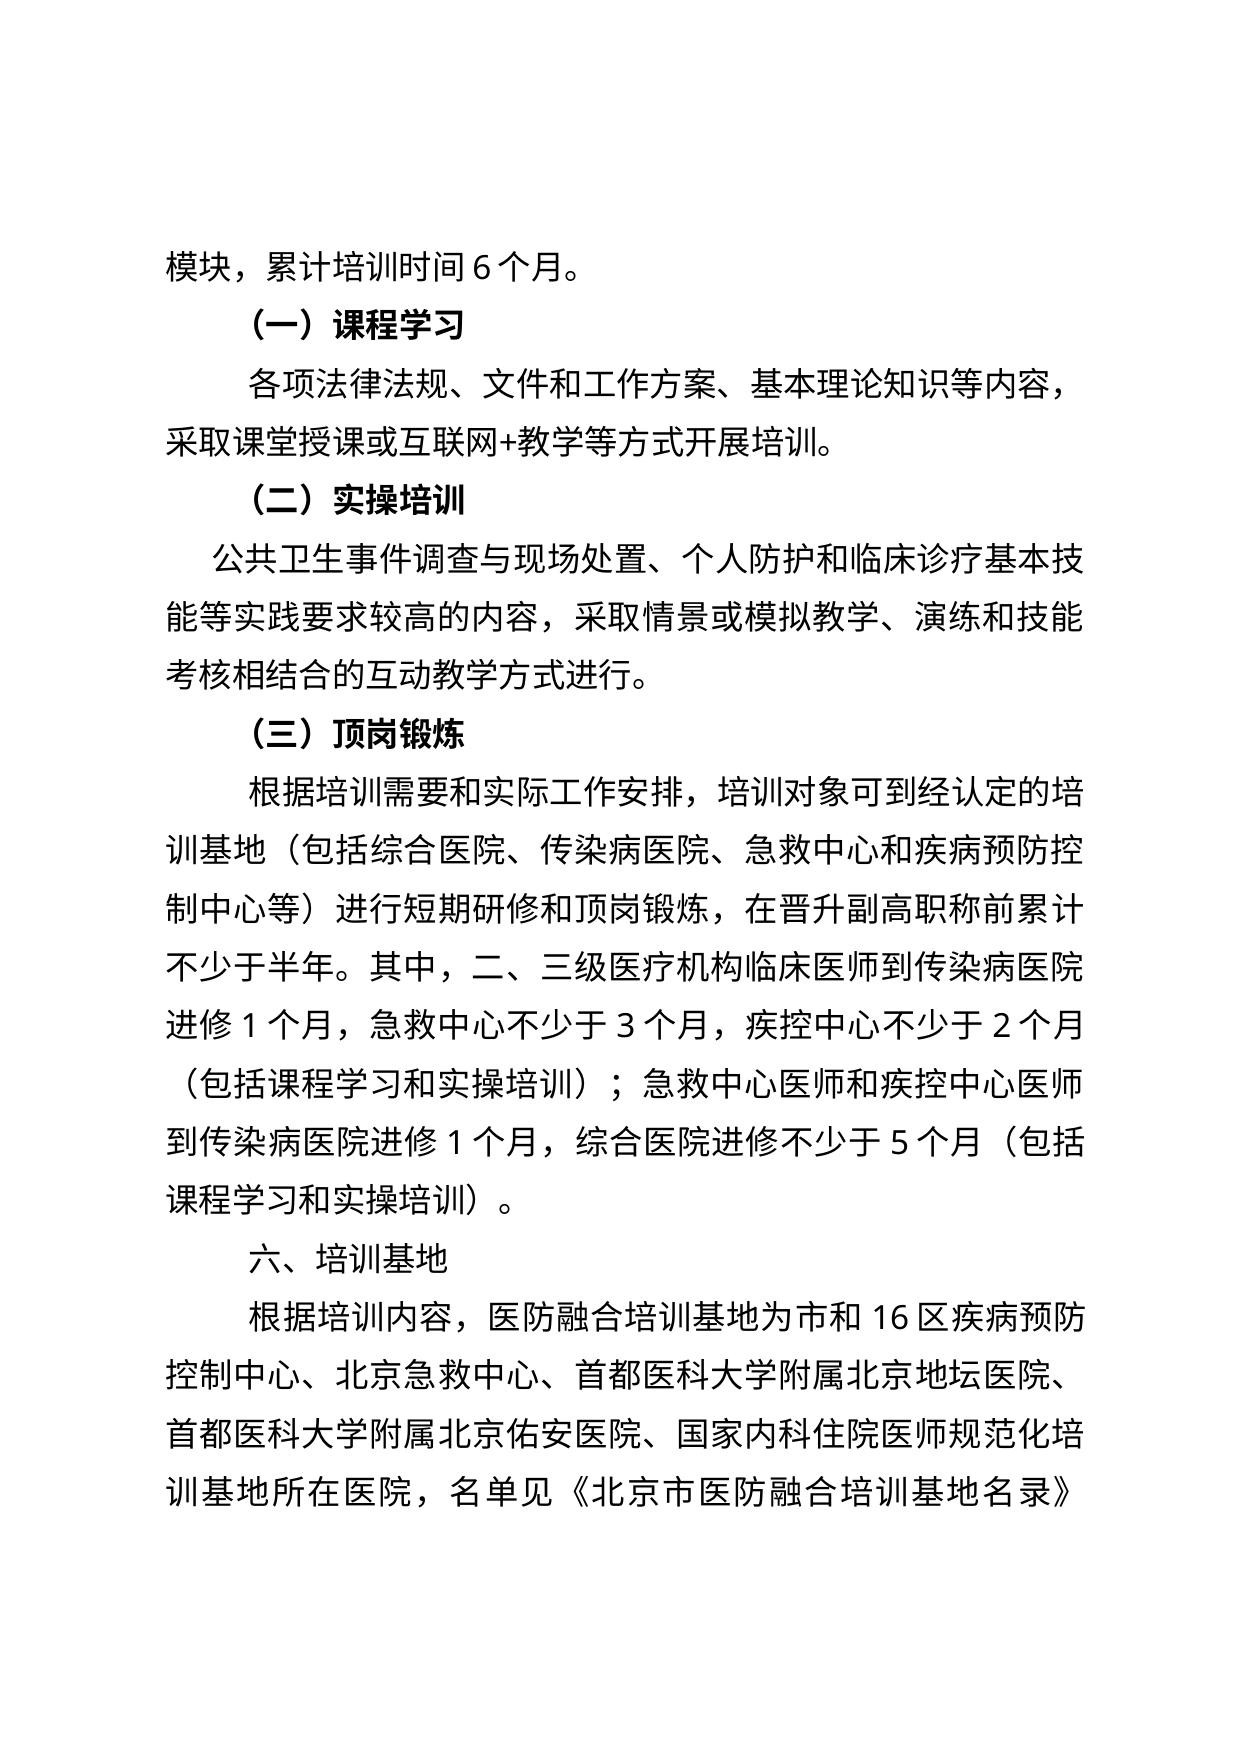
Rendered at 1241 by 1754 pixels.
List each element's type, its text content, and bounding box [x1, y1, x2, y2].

text 六、培训基地 [165, 1224, 1087, 1283]
list （二）实操培训 [165, 466, 1087, 524]
subtitle （一）课程学习 [165, 291, 1087, 349]
text 根据培训需要和实际工作安排，培训对象可到经认定的培训基地（包括综合医院、传染病医院、急救中心和疾病预防控制中心等）进行短期研修和顶岗锻炼，在晋升副高职称前累计不少于半年。其中，二、三级医疗机构临床医师到传染病医院进修1个月，急救中心不少于3个月，疾控中心不少于2个月（包括课程学习和实操培训）；急救中心医师和疾控中心医师到传染病医院进修1个月，综合医院进修不少于5个月（包括课程学习和实操培训）。 [165, 758, 1087, 1224]
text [165, 1283, 1087, 1516]
text （三）顶岗锻炼 [165, 699, 1087, 758]
text 公共卫生事件调查与现场处置、个人防护和临床诊疗基本技能等实践要求较高的内容，采取情景或模拟教学、演练和技能考核相结合的互动教学方式进行。 [165, 524, 1087, 699]
text 各项法律法规、文件和工作方案、基本理论知识等内容，采取课堂授课或互联网+教学等方式开展培训。 [165, 349, 1087, 466]
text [165, 233, 1087, 291]
